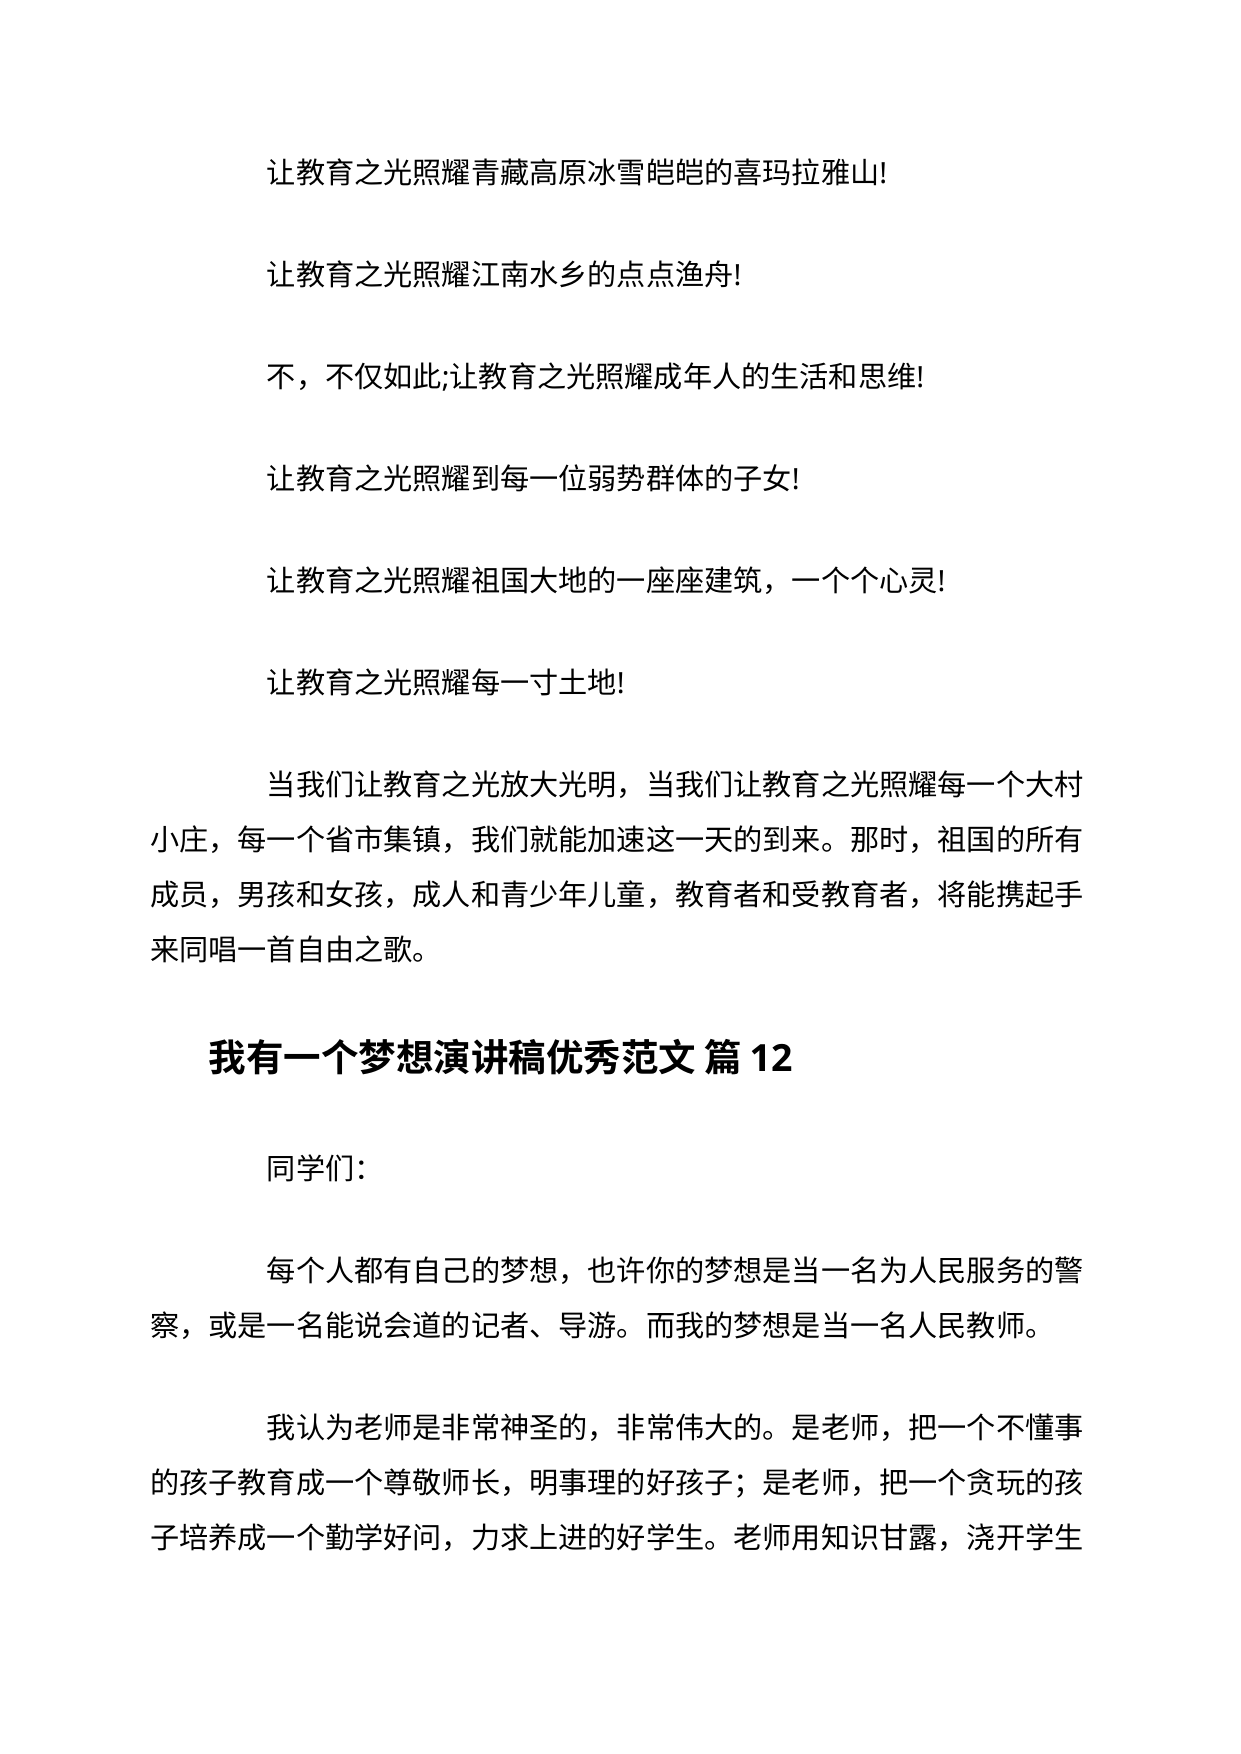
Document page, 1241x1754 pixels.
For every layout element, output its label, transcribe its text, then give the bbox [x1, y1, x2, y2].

text 每个人都有自己的梦想，也许你的梦想是当一名为人民服务的警察，或是一名能说会道的记者、导游。而我的梦想是当一名人民教师。 [150, 1248, 1090, 1345]
text 当我们让教育之光放大光明，当我们让教育之光照耀每一个大村小庄，每一个省市集镇，我们就能加速这一天的到来。那时，祖国的所有成员，男孩和女孩，成人和青少年儿童，教育者和受教育者，将能携起手来同唱一首自由之歌。 [150, 762, 1090, 969]
text 我有一个梦想演讲稿优秀范文 篇12 [150, 1028, 1090, 1083]
text 让教育之光照耀祖国大地的一座座建筑，一个个心灵! [150, 558, 1090, 600]
text 不，不仅如此;让教育之光照耀成年人的生活和思维! [150, 354, 1090, 396]
text 同学们： [150, 1146, 1090, 1188]
text 让教育之光照耀青藏高原冰雪皑皑的喜玛拉雅山! [150, 150, 1090, 192]
text 让教育之光照耀到每一位弱势群体的子女! [150, 456, 1090, 498]
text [150, 1404, 1090, 1556]
text 让教育之光照耀江南水乡的点点渔舟! [150, 252, 1090, 294]
text 让教育之光照耀每一寸土地! [150, 660, 1090, 702]
